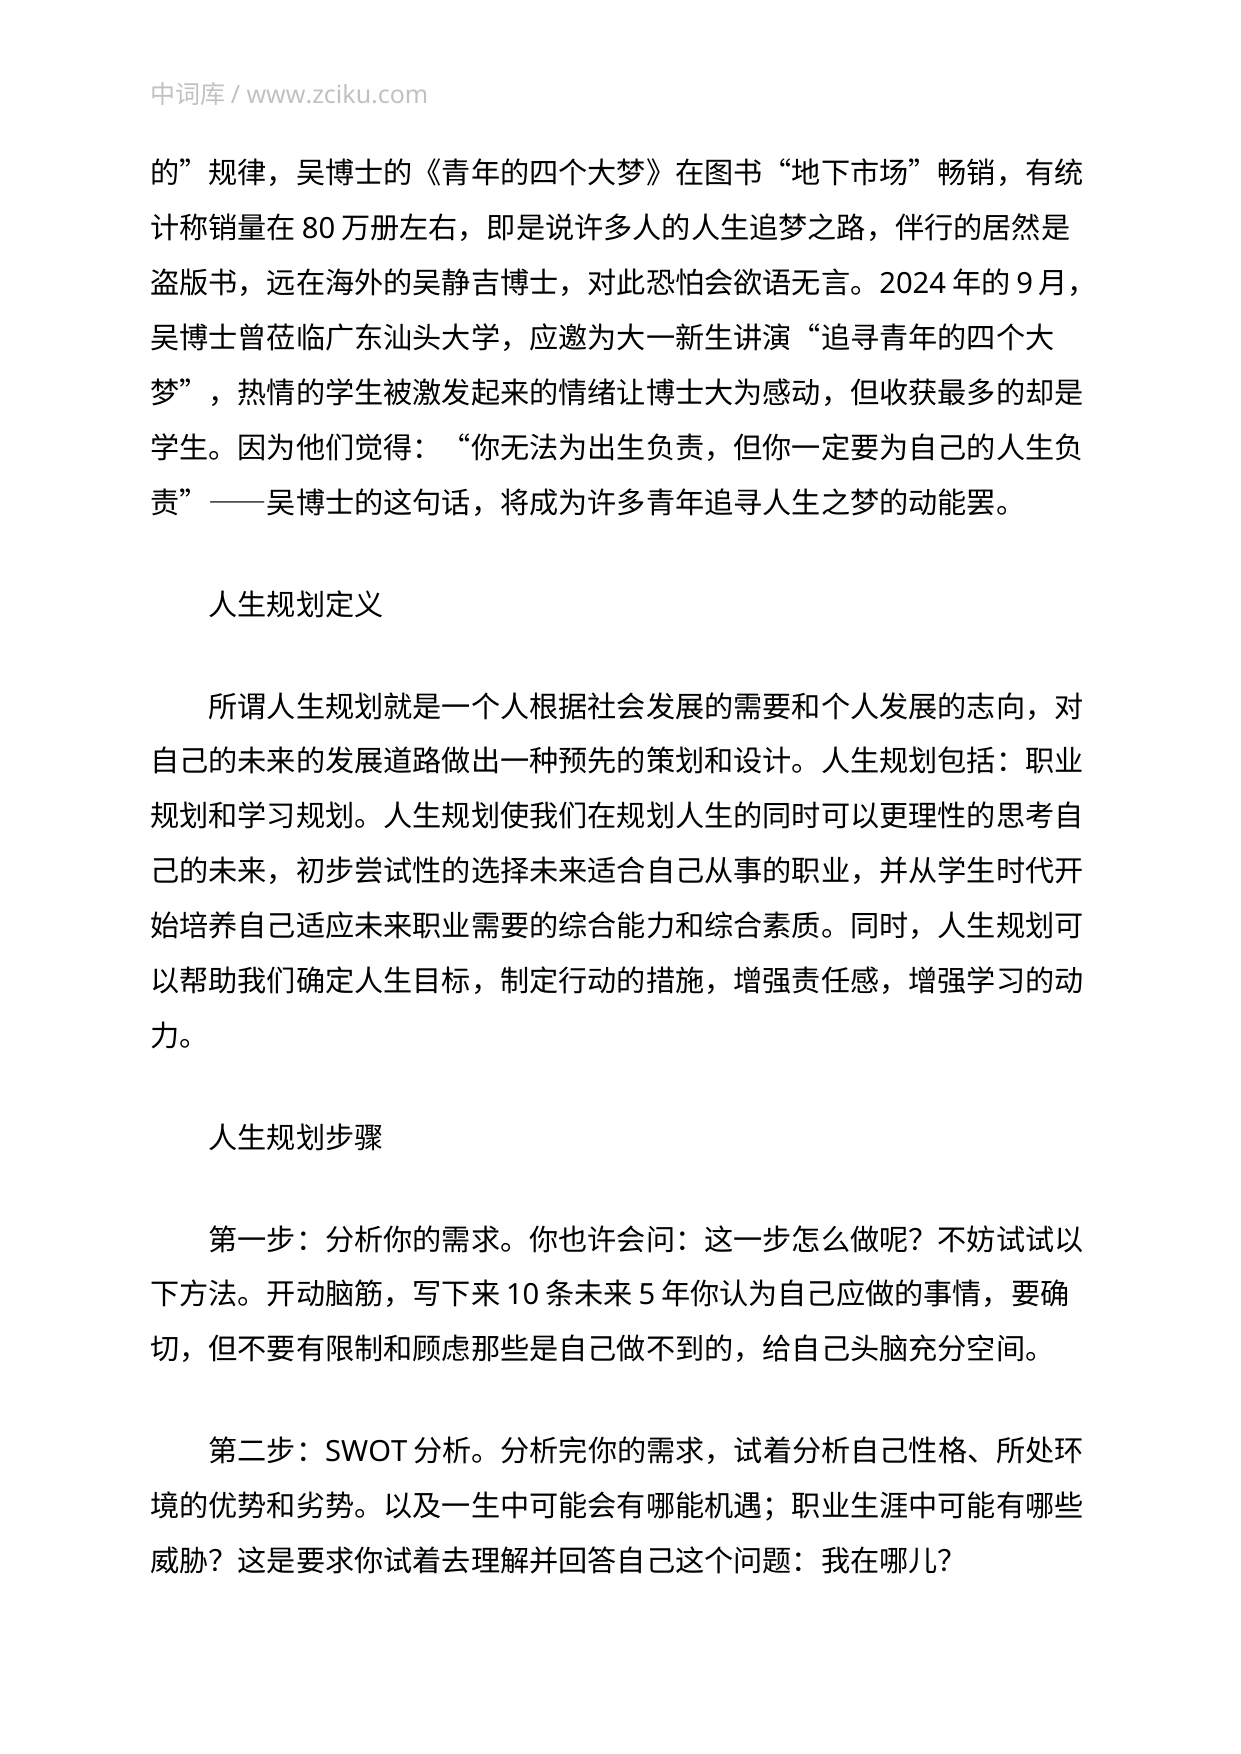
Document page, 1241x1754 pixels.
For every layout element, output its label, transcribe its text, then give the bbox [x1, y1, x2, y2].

text 所谓人生规划就是一个人根据社会发展的需要和个人发展的志向，对自己的未来的发展道路做出一种预先的策划和设计。人生规划包括：职业规划和学习规划。人生规划使我们在规划人生的同时可以更理性的思考自己的未来，初步尝试性的选择未来适合自己从事的职业，并从学生时代开始培养自己适应未来职业需要的综合能力和综合素质。同时，人生规划可以帮助我们确定人生目标，制定行动的措施，增强责任感，增强学习的动力。 [150, 683, 1090, 1055]
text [150, 150, 1090, 522]
text 第二步：SWOT分析。分析完你的需求，试着分析自己性格、所处环境的优势和劣势。以及一生中可能会有哪能机遇；职业生涯中可能有哪些威胁？这是要求你试着去理解并回答自己这个问题：我在哪儿？ [150, 1428, 1090, 1580]
text 人生规划步骤 [150, 1114, 1090, 1157]
text 第一步：分析你的需求。你也许会问：这一步怎么做呢？不妨试试以下方法。开动脑筋，写下来10条未来5年你认为自己应做的事情，要确切，但不要有限制和顾虑那些是自己做不到的，给自己头脑充分空间。 [150, 1216, 1090, 1368]
text 人生规划定义 [150, 581, 1090, 624]
